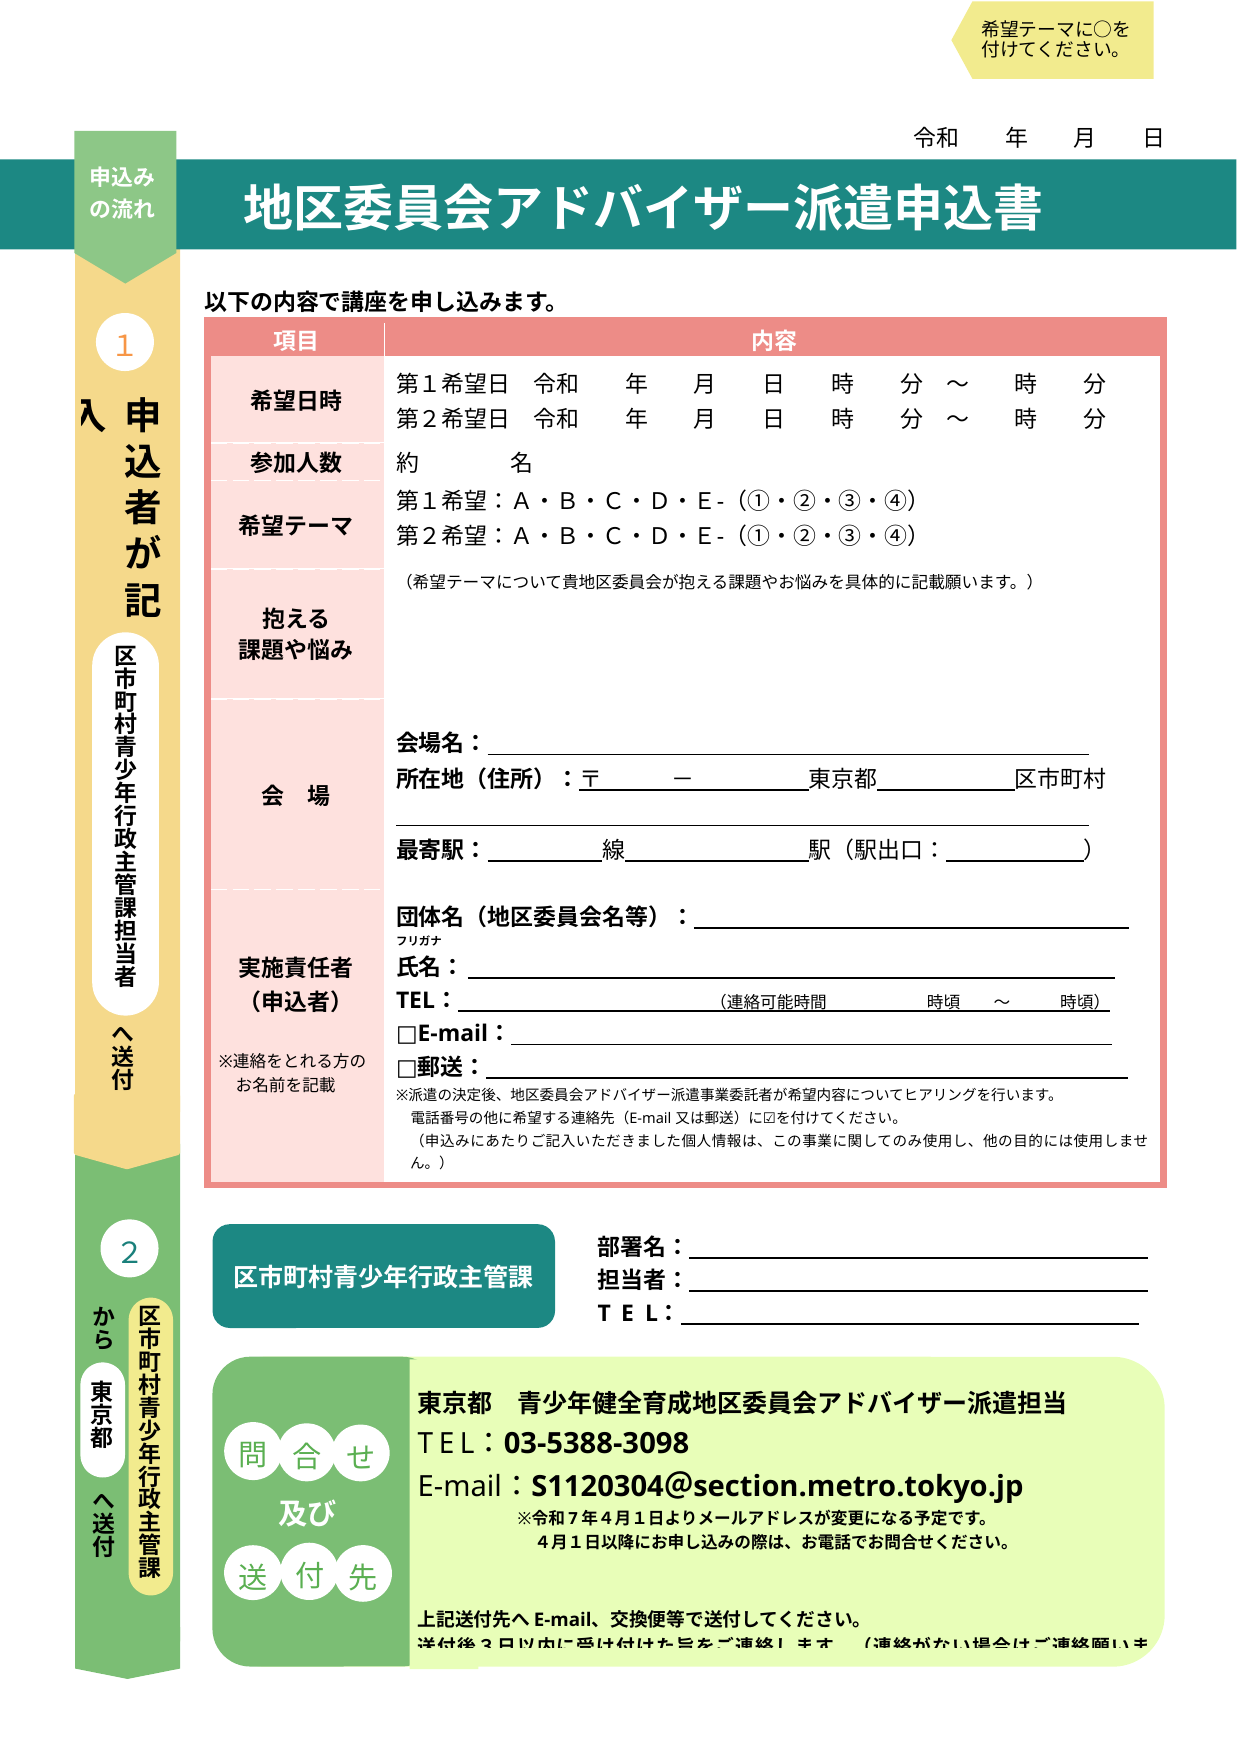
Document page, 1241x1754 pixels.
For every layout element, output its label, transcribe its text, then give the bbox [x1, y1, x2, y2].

text 令和 年 月 日 [75, 120, 1165, 153]
table_cell 第１希望：Ａ・Ｂ・Ｃ・Ｄ・Ｅ-（①・②・③・④） 第２希望：Ａ・Ｂ・Ｃ・Ｄ・Ｅ-（①・②・③・④） [385, 480, 1160, 568]
table_cell 抱える 課題や悩み [211, 569, 384, 698]
table_header 項目 [211, 323, 384, 356]
table_cell 会 場 [211, 699, 384, 889]
table_cell 第１希望日 令和 年 月 日 時 分 ～ 時 分 第２希望日 令和 年 月 日 時 分 ～ 時 分 [385, 356, 1160, 442]
table_cell 参加人数 [211, 443, 384, 480]
table_cell 希望日時 [211, 356, 384, 442]
table_cell 希望テーマ [211, 480, 384, 568]
table_cell 約 名 [385, 443, 1160, 480]
table_cell （希望テーマについて貴地区委員会が抱える課題やお悩みを具体的に記載願います。） [385, 569, 1160, 698]
table_cell 団体名（地区委員会名等）： ： TEL： （連絡可能時間 時頃 ～ 時頃） □E-mail： □郵送： ※派遣の決定後、地区委員会アドバイザー派遣事業委託者が希望内容についてヒアリングを行います。 電話番号の他に希望する連絡先（E-mail 又は郵送）に☑を付けてください。 （申込みにあたりご記入いただきました個人情報は、この事業に関してのみ使用し、他の目的には使用しません。） [385, 889, 1160, 1182]
table_header 内容 [385, 323, 1160, 356]
text 以下の内容で講座を申し込みます。 [181, 284, 1165, 317]
table_cell 会場名： 所在地（住所）：〒 － 東京都 区市町村 最寄駅： 線 駅（駅出口： ） [385, 699, 1160, 889]
table_cell 実施責任者 （申込者） ※連絡をとれる方の お名前を記載 [211, 889, 384, 1182]
